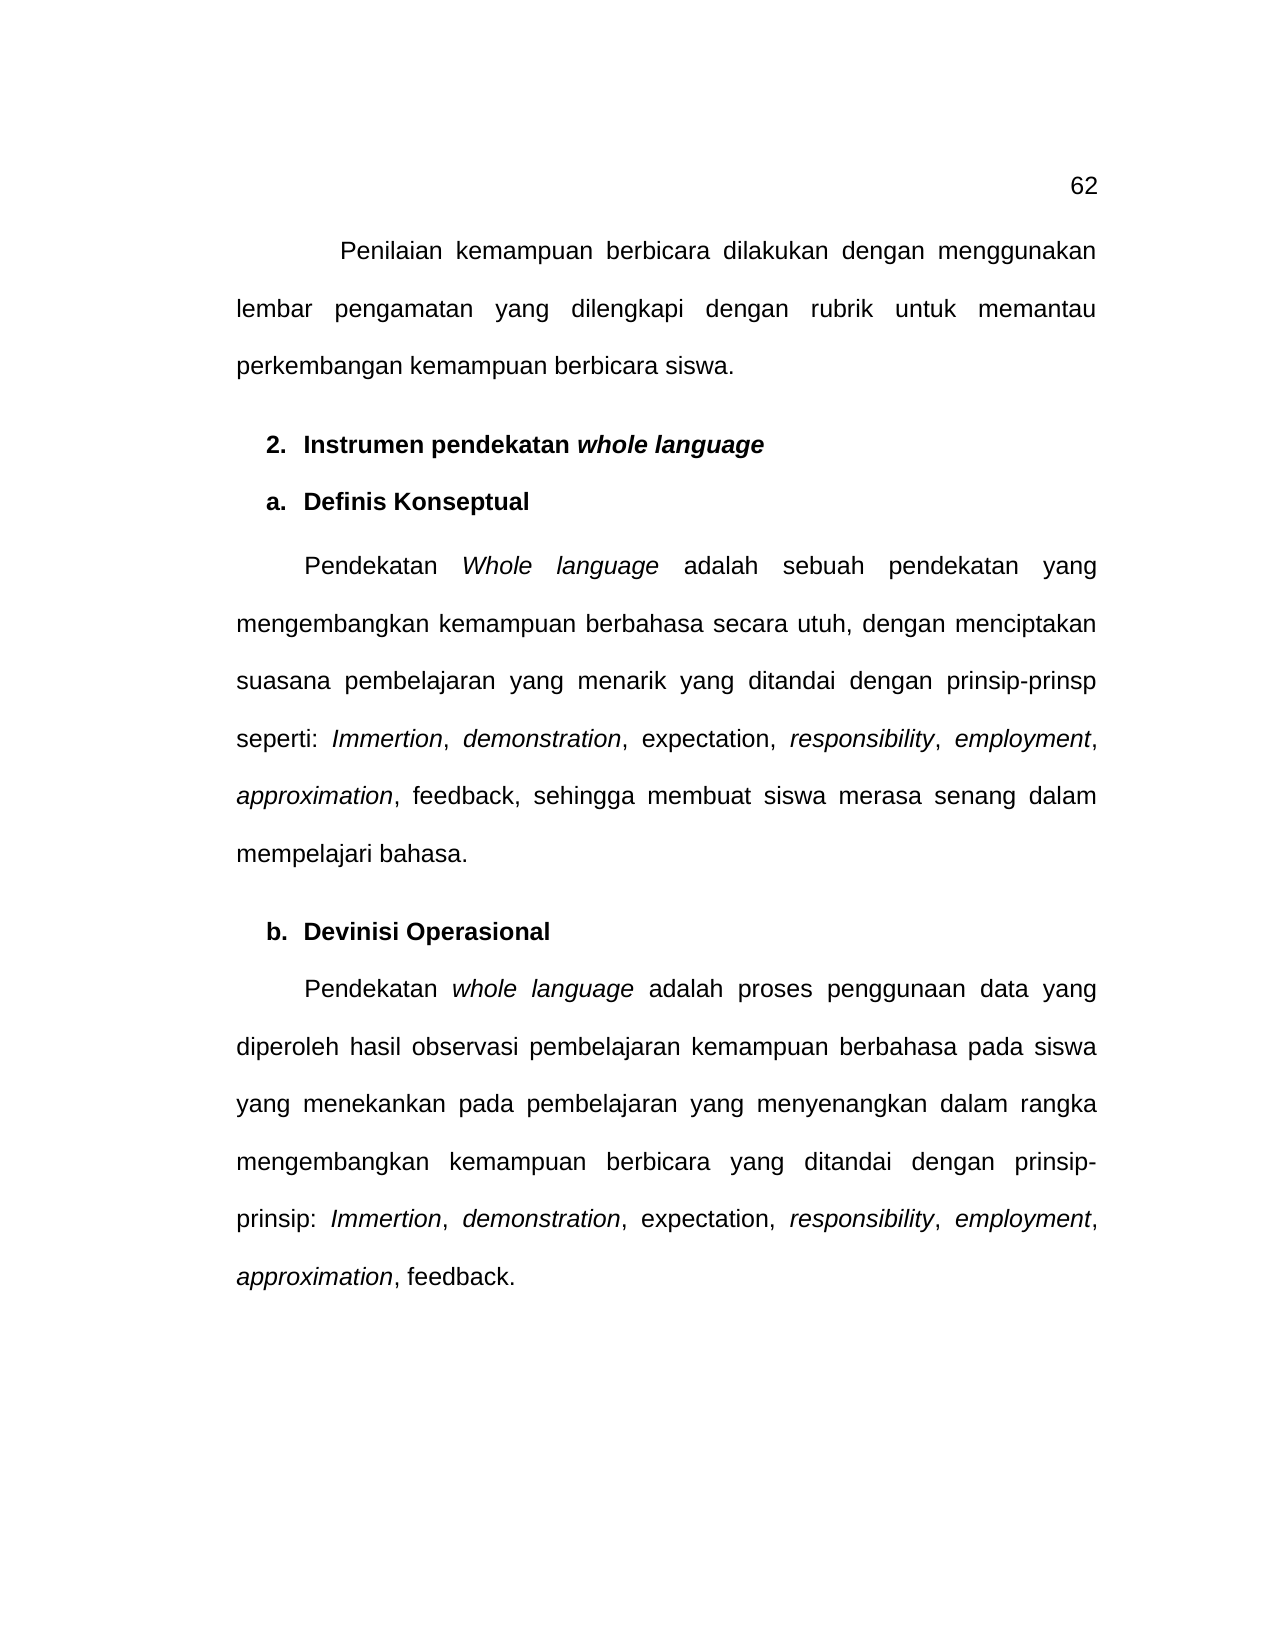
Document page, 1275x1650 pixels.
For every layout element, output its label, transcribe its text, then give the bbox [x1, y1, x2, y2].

list Pendekatan whole language adalah proses penggunaan data yang diperoleh hasil observasi pembelajaran kemampuan berbahasa pada siswa yang menekankan pada pembelajaran yang menyenangkan dalam rangka mengembangkan kemampuan berbicara yang ditandai dengan prinsip-prinsip: Immertion, demonstration, expectation, responsibility, employment, approximation, feedback. [236, 974, 1098, 1291]
list Devinisi Operasional [266, 917, 1098, 946]
text Pendekatan Whole language adalah sebuah pendekatan yang mengembangkan kemampuan berbahasa secara utuh, dengan menciptakan suasana pembelajaran yang menarik yang ditandai dengan prinsip-prinsp seperti: Immertion, demonstration, expectation, responsibility, employment, approximation, feedback, sehingga membuat siswa merasa senang dalam mempelajari bahasa. [236, 551, 1098, 867]
list Definis Konseptual [266, 487, 1098, 516]
list Instrumen pendekatan whole language [266, 429, 1098, 458]
text Penilaian kemampuan berbicara dilakukan dengan menggunakan lembar pengamatan yang dilengkapi dengan rubrik untuk memantau perkembangan kemampuan berbicara siswa. [236, 236, 1098, 380]
